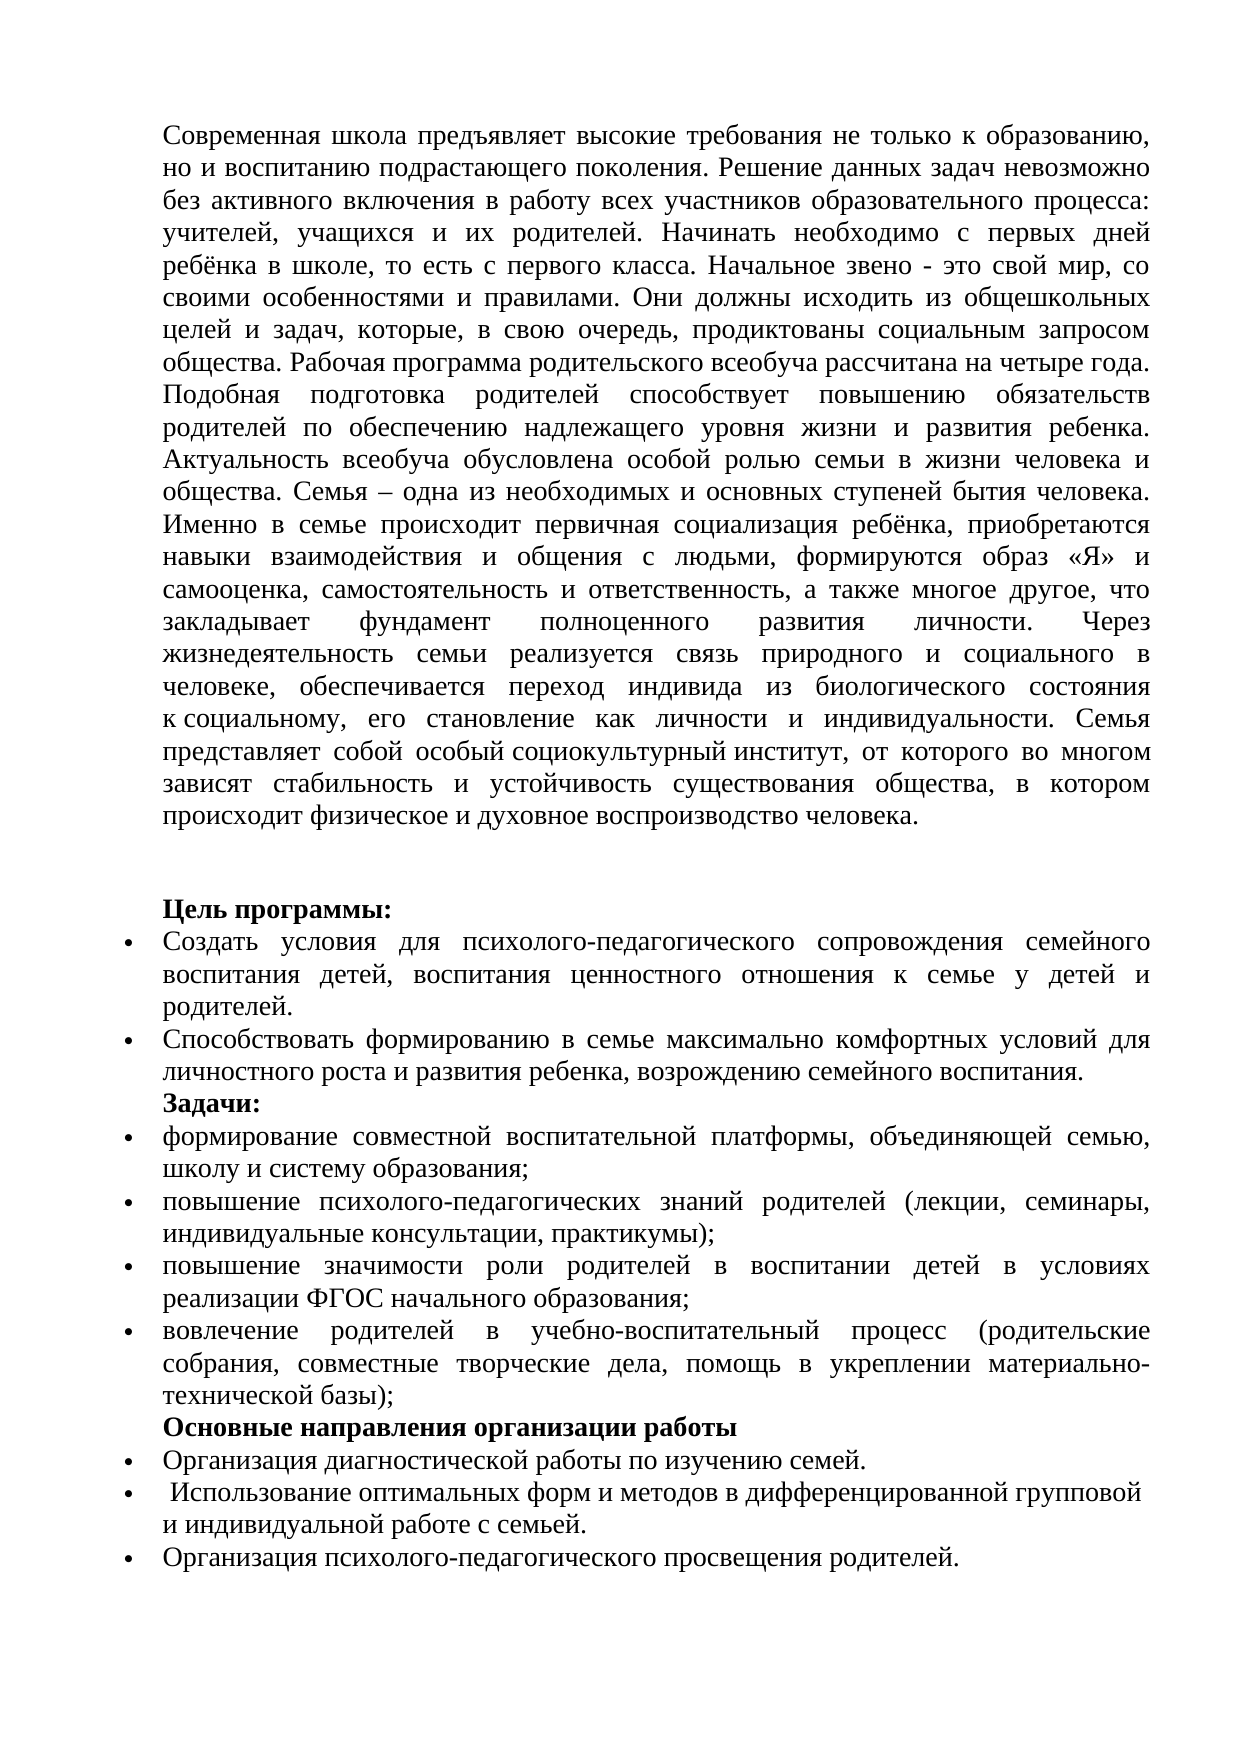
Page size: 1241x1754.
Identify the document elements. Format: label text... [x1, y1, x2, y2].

text Современная школа предъявляет высокие требования не только к образованию, но и воспитанию подрастающего поколения. Решение данных задач невозможно без активного включения в работу всех участников образовательного процесса: учителей, учащихся и их родителей. Начинать необходимо с первых дней ребёнка в школе, то есть с первого класса. Начальное звено - это свой мир, со своими особенностями и правилами. Они должны исходить из общешкольных целей и задач, которые, в свою очередь, продиктованы социальным запросом общества. Рабочая программа родительского всеобуча рассчитана на четыре года. Подобная подготовка родителей способствует повышению обязательств родителей по обеспечению надлежащего уровня жизни и развития ребенка. Актуальность всеобуча обусловлена особой ролью семьи в жизни человека и общества. Семья – одна из необходимых и основных ступеней бытия человека. Именно в семье происходит первичная социализация ребёнка, приобретаются навыки взаимодействия и общения с людьми, формируются образ «Я» и самооценка, самостоятельность и ответственность, а также многое другое, что закладывает фундамент полноценного развития личности. Через жизнедеятельность семьи реализуется связь природного и социального в человеке, обеспечивается переход индивида из биологического состояния к социальному, его становление как личности и индивидуальности. Семья представляет собой особый социокультурный институт, от которого во многом зависят стабильность и устойчивость существования общества, в котором происходит физическое и духовное воспроизводство человека. [162, 118, 1152, 831]
list Создать условия для психолого-педагогического сопровождения семейного воспитания детей, воспитания ценностного отношения к семье у детей и родителей. [125, 924, 1152, 1022]
list Использование оптимальных форм и методов в дифференцированной групповой и индивидуальной работе с семьей. [125, 1475, 1152, 1540]
text Задачи: [162, 1086, 1152, 1119]
list повышение значимости роли родителей в воспитании детей в условиях реализации ФГОС начального образования; [125, 1248, 1152, 1313]
list формирование совместной воспитательной платформы, объединяющей семью, школу и систему образования; [125, 1119, 1152, 1184]
text Основные направления организации работы [162, 1410, 1152, 1443]
list повышение психолого-педагогических знаний родителей (лекции, семинары, индивидуальные консультации, практикумы); [125, 1184, 1152, 1248]
list Организация диагностической работы по изучению семей. [125, 1443, 1152, 1475]
list вовлечение родителей в учебно-воспитательный процесс (родительские собрания, совместные творческие дела, помощь в укреплении материально-технической базы); [125, 1313, 1152, 1410]
text Цель программы: [162, 892, 1152, 924]
list Организация психолого-педагогического просвещения родителей. [125, 1540, 1152, 1572]
list Способствовать формированию в семье максимально комфортных условий для личностного роста и развития ребенка, возрождению семейного воспитания. [125, 1022, 1152, 1086]
